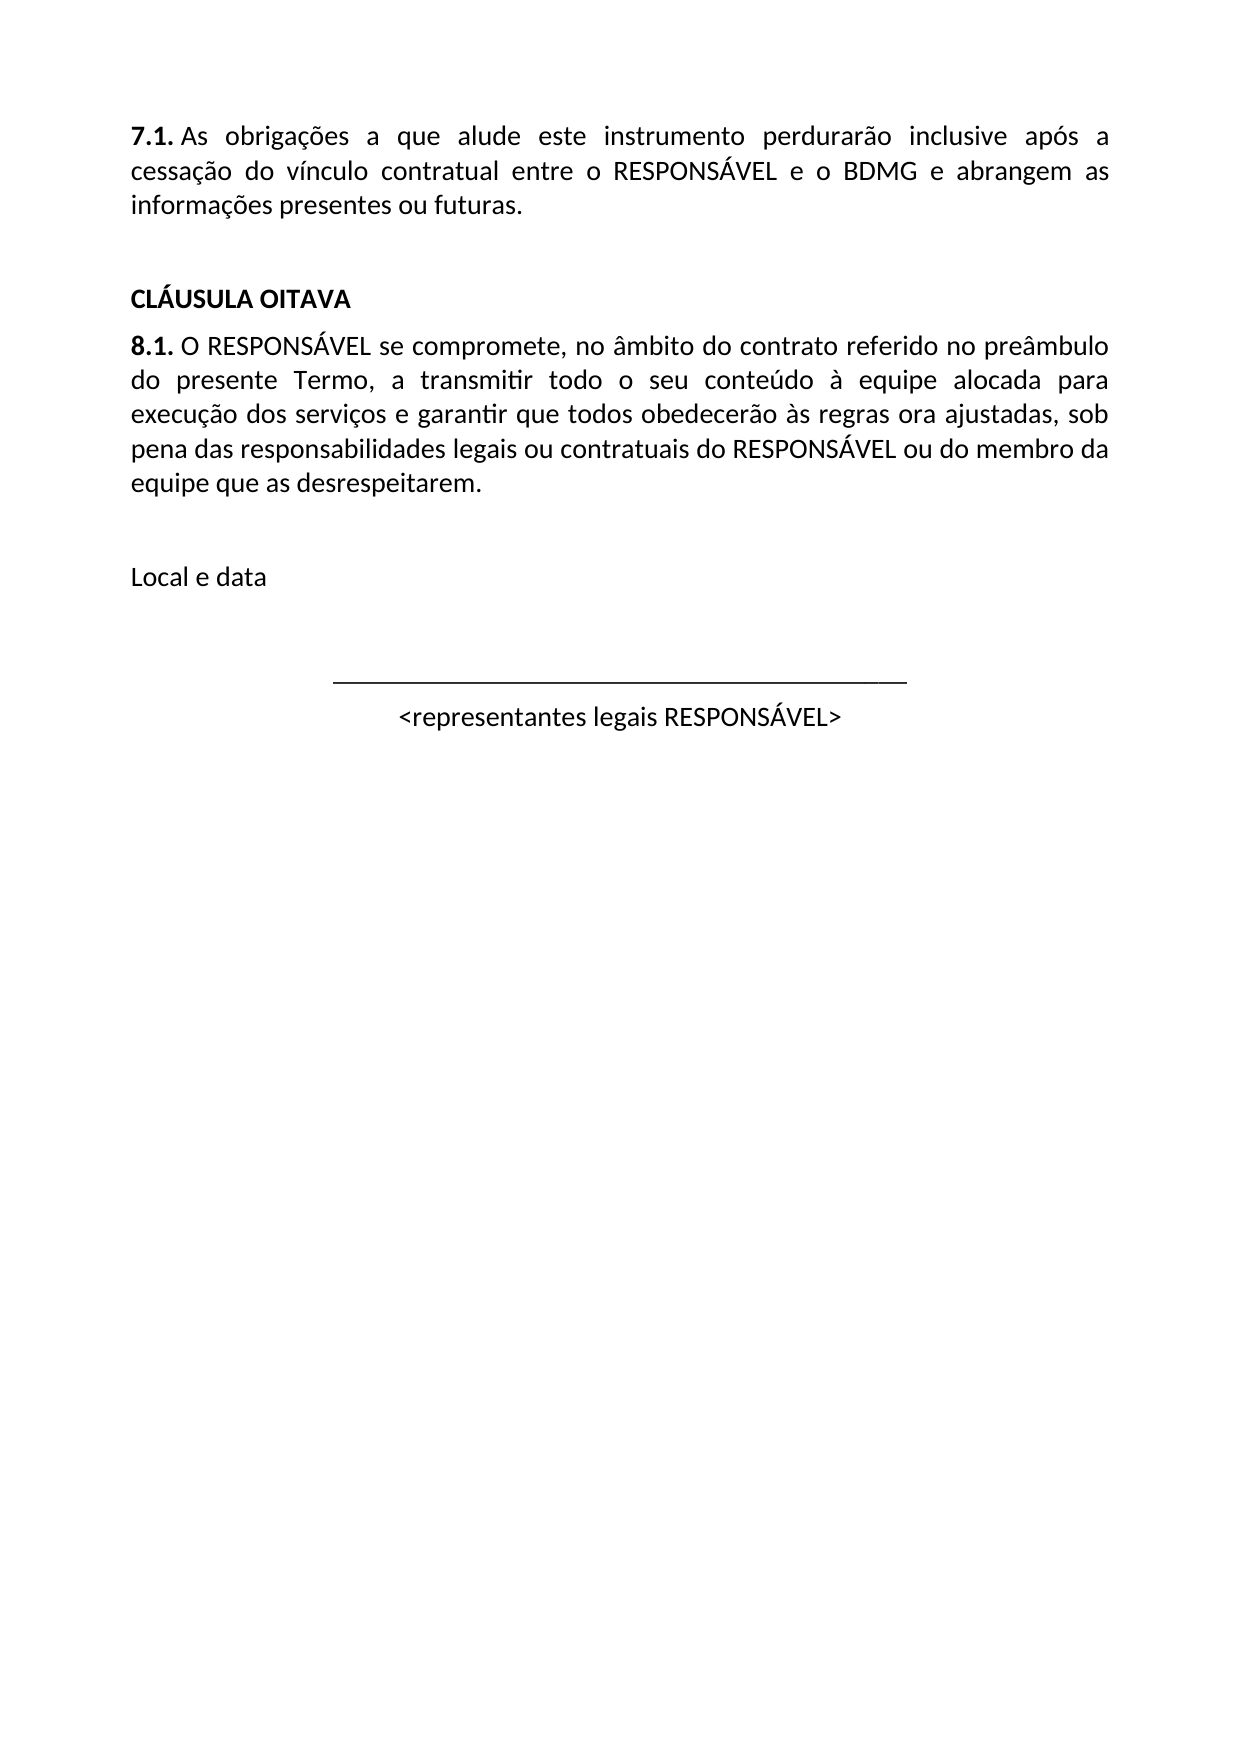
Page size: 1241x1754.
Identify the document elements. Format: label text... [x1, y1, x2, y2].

text 7.1. As obrigações a que alude este instrumento perdurarão inclusive após a cessação do vínculo contratual entre o RESPONSÁVEL e o BDMG e abrangem as informações presentes ou futuras. [131, 118, 1109, 221]
text Local e data [131, 559, 1109, 593]
text 8.1. O RESPONSÁVEL se compromete, no âmbito do contrato referido no preâmbulo do presente Termo, a transmitir todo o seu conteúdo à equipe alocada para execução dos serviços e garantir que todos obedecerão às regras ora ajustadas, sob pena das responsabilidades legais ou contratuais do RESPONSÁVEL ou do membro da equipe que as desrespeitarem. [131, 327, 1109, 499]
text _________________________________________ [131, 652, 1109, 687]
text CLÁUSULA OITAVA [131, 281, 1109, 315]
text <representantes legais RESPONSÁVEL> [131, 699, 1109, 734]
